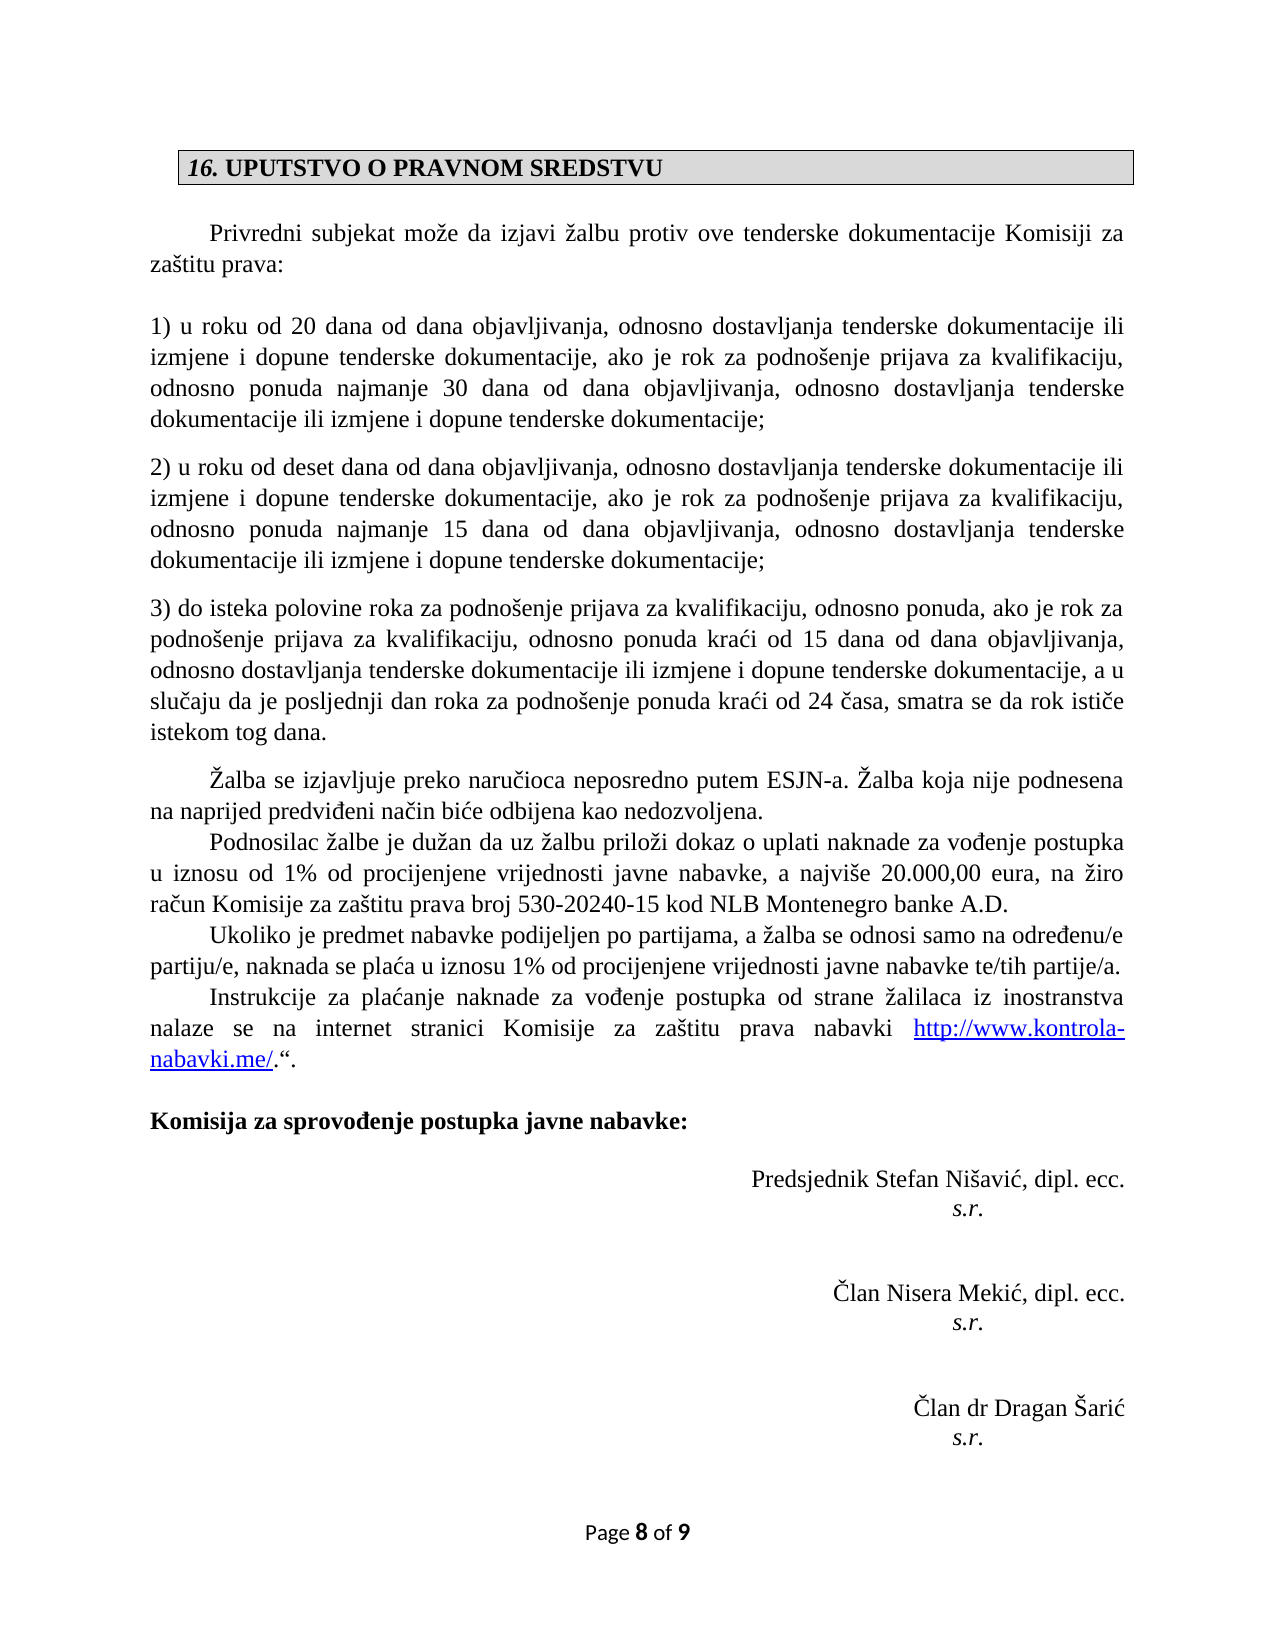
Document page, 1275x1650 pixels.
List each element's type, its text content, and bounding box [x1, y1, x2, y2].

text 3) do isteka polovine roka za podnošenje prijava za kvalifikaciju, odnosno ponuda, ako je rok za podnošenje prijava za kvalifikaciju, odnosno ponuda kraći od 15 dana od dana objavljivanja, odnosno dostavljanja tenderske dokumentacije ili izmjene i dopune tenderske dokumentacije, a u slučaju da je posljednji dan roka za podnošenje ponuda kraći od 24 časa, smatra se da rok ističe istekom tog dana. [150, 593, 1125, 746]
text s.r. [814, 1193, 1125, 1221]
text Član dr Dragan Šarić [150, 1393, 1125, 1422]
text 2) u roku od deset dana od dana objavljivanja, odnosno dostavljanja tenderske dokumentacije ili izmjene i dopune tenderske dokumentacije, ako je rok za podnošenje prijava za kvalifikaciju, odnosno ponuda najmanje 15 dana od dana objavljivanja, odnosno dostavljanja tenderske dokumentacije ili izmjene i dopune tenderske dokumentacije; [150, 452, 1125, 574]
text Instrukcije za plaćanje naknade za vođenje postupka od strane žalilaca iz inostranstva nalaze se na internet stranici Komisije za zaštitu prava nabavki http://www.kontrola-nabavki.me/.“. [150, 982, 1125, 1073]
list UPUTSTVO O PRAVNOM SREDSTVU [179, 151, 1133, 184]
text Komisija za sprovođenje postupka javne nabavke: [150, 1106, 1125, 1135]
text 1) u roku od 20 dana od dana objavljivanja, odnosno dostavljanja tenderske dokumentacije ili izmjene i dopune tenderske dokumentacije, ako je rok za podnošenje prijava za kvalifikaciju, odnosno ponuda najmanje 30 dana od dana objavljivanja, odnosno dostavljanja tenderske dokumentacije ili izmjene i dopune tenderske dokumentacije; [150, 311, 1125, 433]
text Ukoliko je predmet nabavke podijeljen po partijama, a žalba se odnosi samo na određenu/e partiju/e, naknada se plaća u iznosu 1% od procijenjene vrijednosti javne nabavke te/tih partije/a. [150, 920, 1125, 980]
text Žalba se izjavljuje preko naručioca neposredno putem ESJN-a. Žalba koja nije podnesena na naprijed predviđeni način biće odbijena kao nedozvoljena. [150, 765, 1125, 825]
text Član Nisera Mekić, dipl. ecc. [150, 1278, 1125, 1307]
text Privredni subjekat može da izjavi žalbu protiv ove tenderske dokumentacije Komisiji za zaštitu prava: [150, 218, 1125, 278]
text Podnosilac žalbe je dužan da uz žalbu priloži dokaz o uplati naknade za vođenje postupka u iznosu od 1% od procijenjene vrijednosti javne nabavke, a najviše 20.000,00 eura, na žiro račun Komisije za zaštitu prava broj 530-20240-15 kod NLB Montenegro banke A.D. [150, 827, 1125, 918]
text Predsjednik Stefan Nišavić, dipl. ecc. [150, 1164, 1125, 1193]
text s.r. [814, 1307, 1125, 1336]
text s.r. [814, 1422, 1125, 1451]
